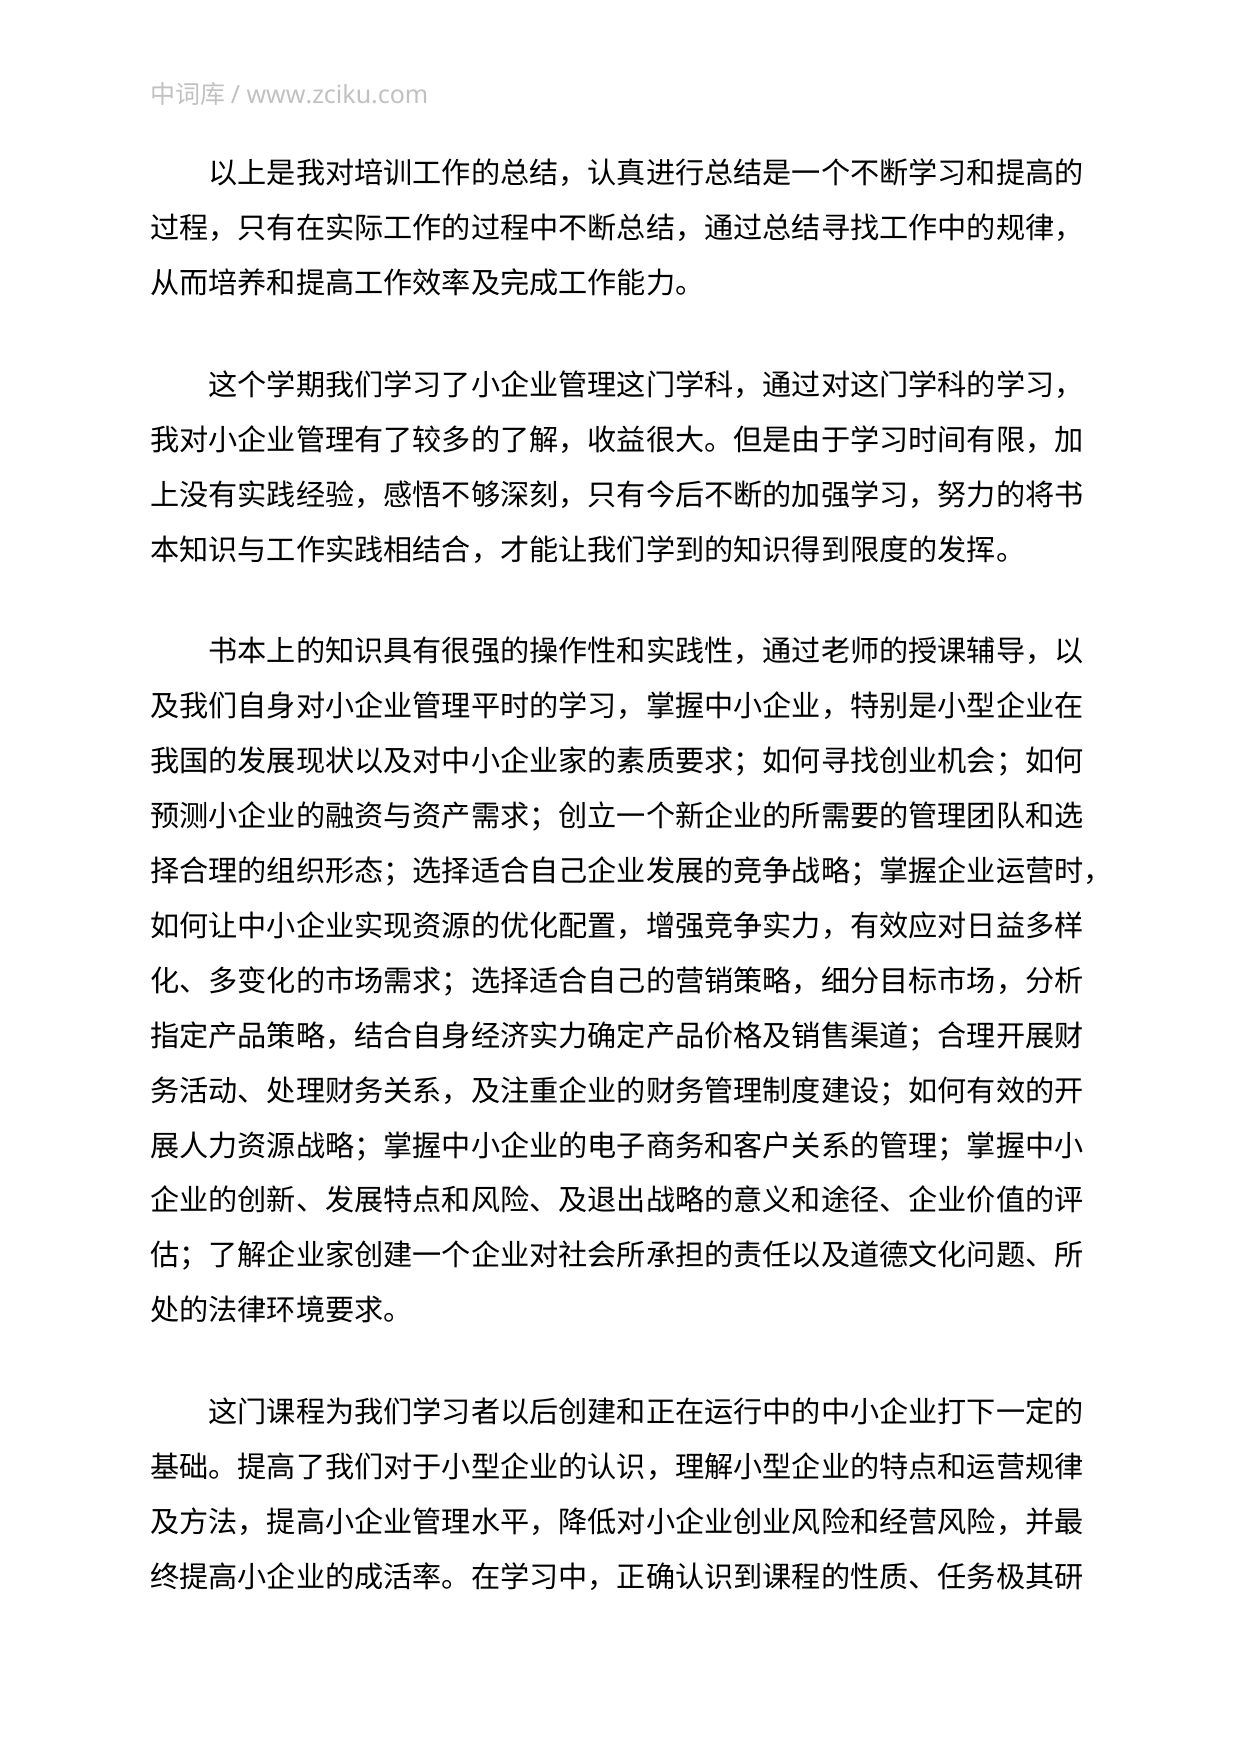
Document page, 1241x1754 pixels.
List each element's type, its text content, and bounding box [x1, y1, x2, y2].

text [150, 1388, 1090, 1596]
text 以上是我对培训工作的总结，认真进行总结是一个不断学习和提高的过程，只有在实际工作的过程中不断总结，通过总结寻找工作中的规律，从而培养和提高工作效率及完成工作能力。 [150, 150, 1090, 302]
text 书本上的知识具有很强的操作性和实践性，通过老师的授课辅导，以及我们自身对小企业管理平时的学习，掌握中小企业，特别是小型企业在我国的发展现状以及对中小企业家的素质要求；如何寻找创业机会；如何预测小企业的融资与资产需求；创立一个新企业的所需要的管理团队和选择合理的组织形态；选择适合自己企业发展的竞争战略；掌握企业运营时，如何让中小企业实现资源的优化配置，增强竞争实力，有效应对日益多样化、多变化的市场需求；选择适合自己的营销策略，细分目标市场，分析指定产品策略，结合自身经济实力确定产品价格及销售渠道；合理开展财务活动、处理财务关系，及注重企业的财务管理制度建设；如何有效的开展人力资源战略；掌握中小企业的电子商务和客户关系的管理；掌握中小企业的创新、发展特点和风险、及退出战略的意义和途径、企业价值的评估；了解企业家创建一个企业对社会所承担的责任以及道德文化问题、所处的法律环境要求。 [150, 628, 1090, 1329]
text 这个学期我们学习了小企业管理这门学科，通过对这门学科的学习，我对小企业管理有了较多的了解，收益很大。但是由于学习时间有限，加上没有实践经验，感悟不够深刻，只有今后不断的加强学习，努力的将书本知识与工作实践相结合，才能让我们学到的知识得到限度的发挥。 [150, 362, 1090, 568]
